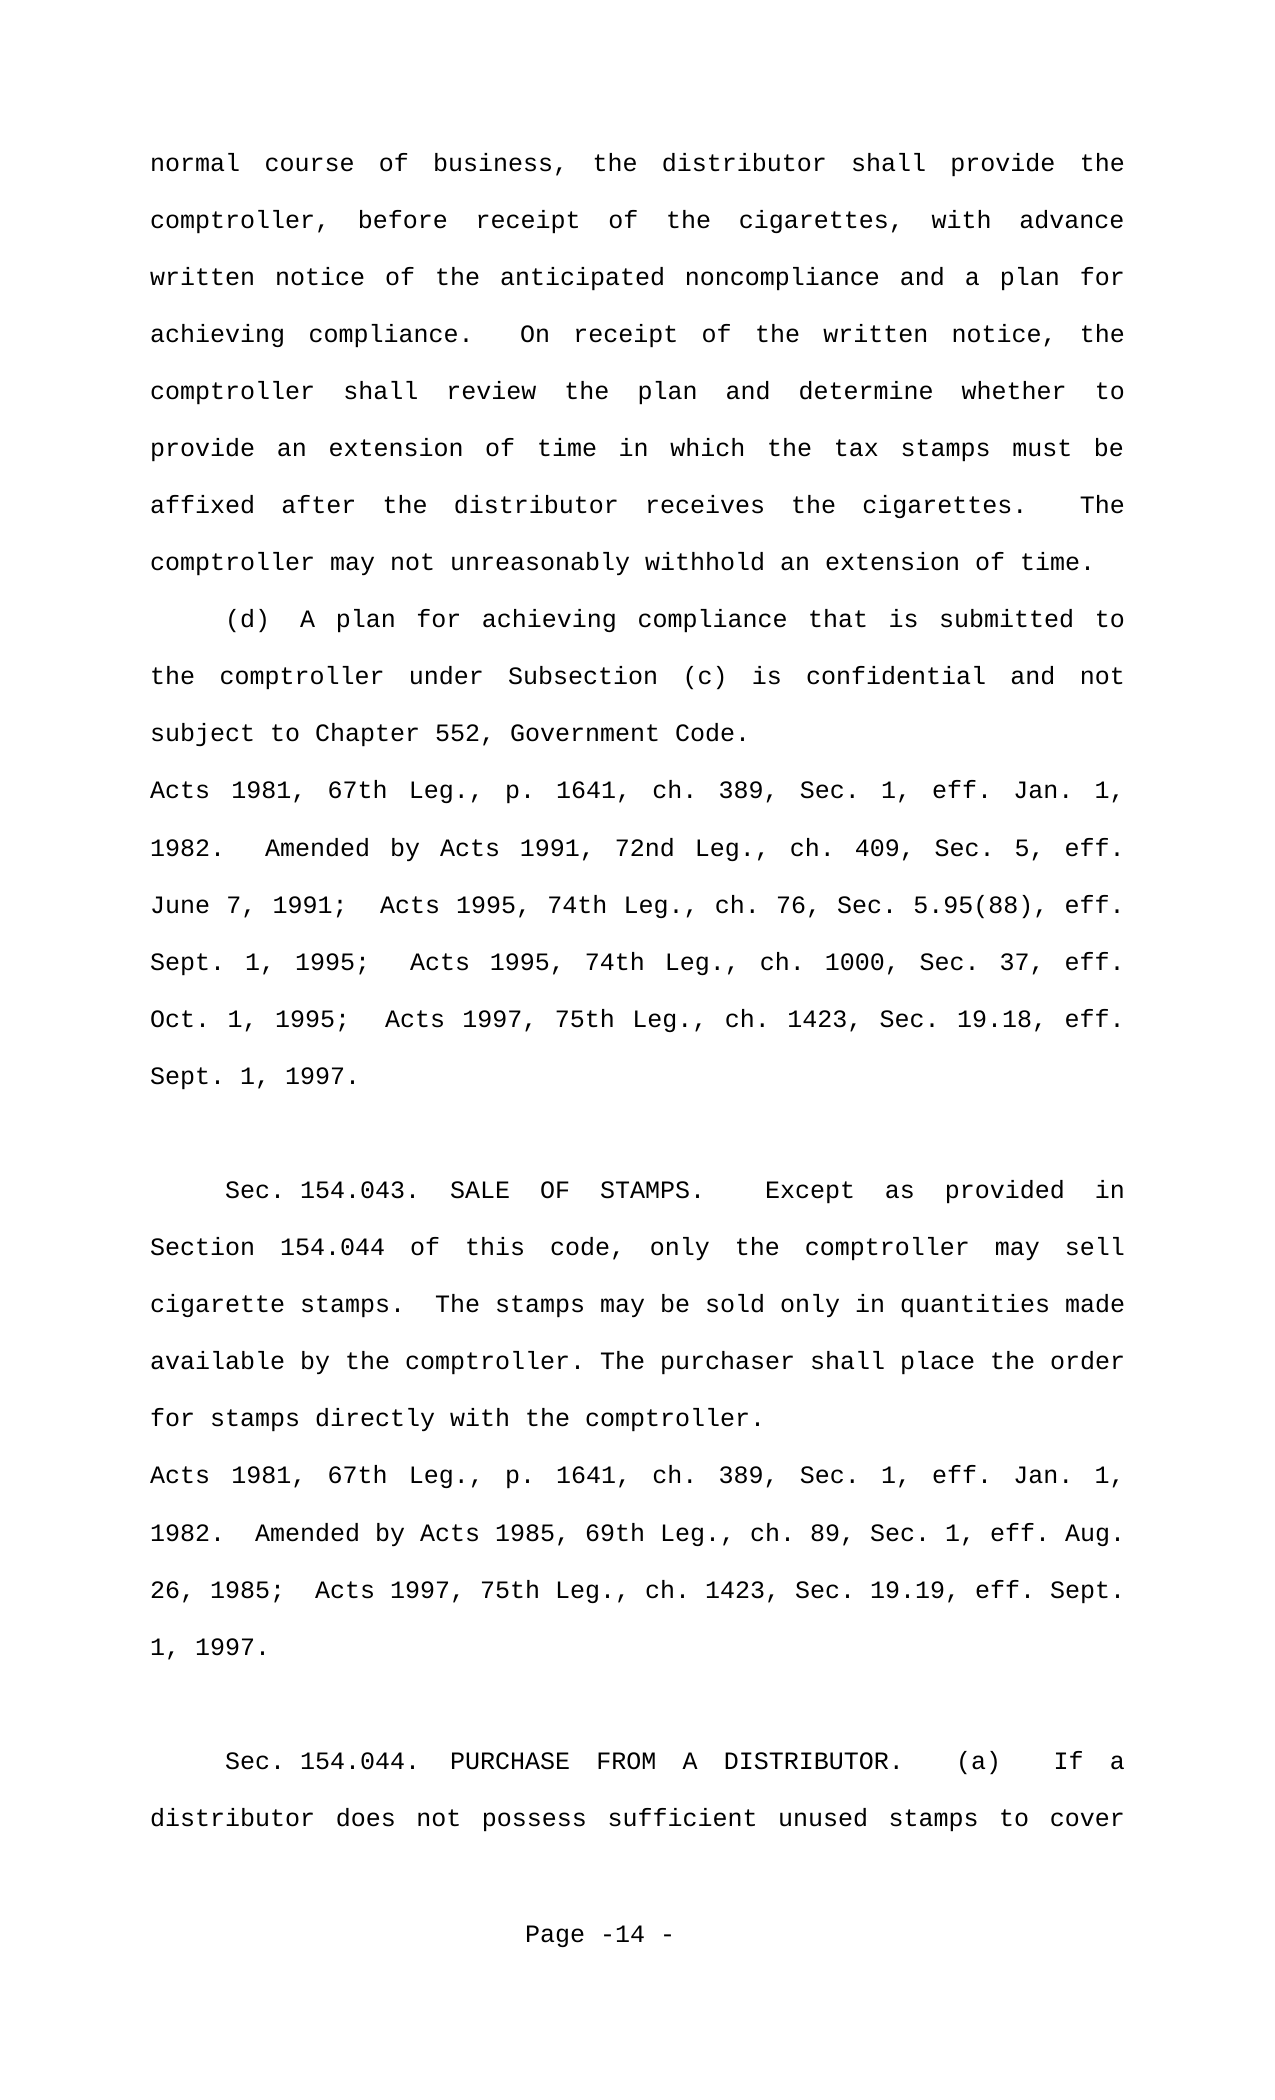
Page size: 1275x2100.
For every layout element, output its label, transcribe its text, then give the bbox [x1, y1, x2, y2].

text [150, 1748, 1125, 1834]
text Acts 1981, 67th Leg., p. 1641, ch. 389, Sec. 1, eff. Jan. 1, 1982. Amended by Acts 1985, 69th Leg., ch. 89, Sec. 1, eff. Aug. 26, 1985; Acts 1997, 75th Leg., ch. 1423, Sec. 19.19, eff. Sept. 1, 1997. [150, 1463, 1125, 1663]
text (d) A plan for achieving compliance that is submitted to the comptroller under Subsection (c) is confidential and not subject to Chapter 552, Government Code. [150, 607, 1125, 749]
text Acts 1981, 67th Leg., p. 1641, ch. 389, Sec. 1, eff. Jan. 1, 1982. Amended by Acts 1991, 72nd Leg., ch. 409, Sec. 5, eff. June 7, 1991; Acts 1995, 74th Leg., ch. 76, Sec. 5.95(88), eff. Sept. 1, 1995; Acts 1995, 74th Leg., ch. 1000, Sec. 37, eff. Oct. 1, 1995; Acts 1997, 75th Leg., ch. 1423, Sec. 19.18, eff. Sept. 1, 1997. [150, 778, 1125, 1092]
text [150, 150, 1125, 578]
text Sec. 154.043. SALE OF STAMPS. Except as provided in Section 154.044 of this code, only the comptroller may sell cigarette stamps. The stamps may be sold only in quantities made available by the comptroller. The purchaser shall place the order for stamps directly with the comptroller. [150, 1177, 1125, 1434]
